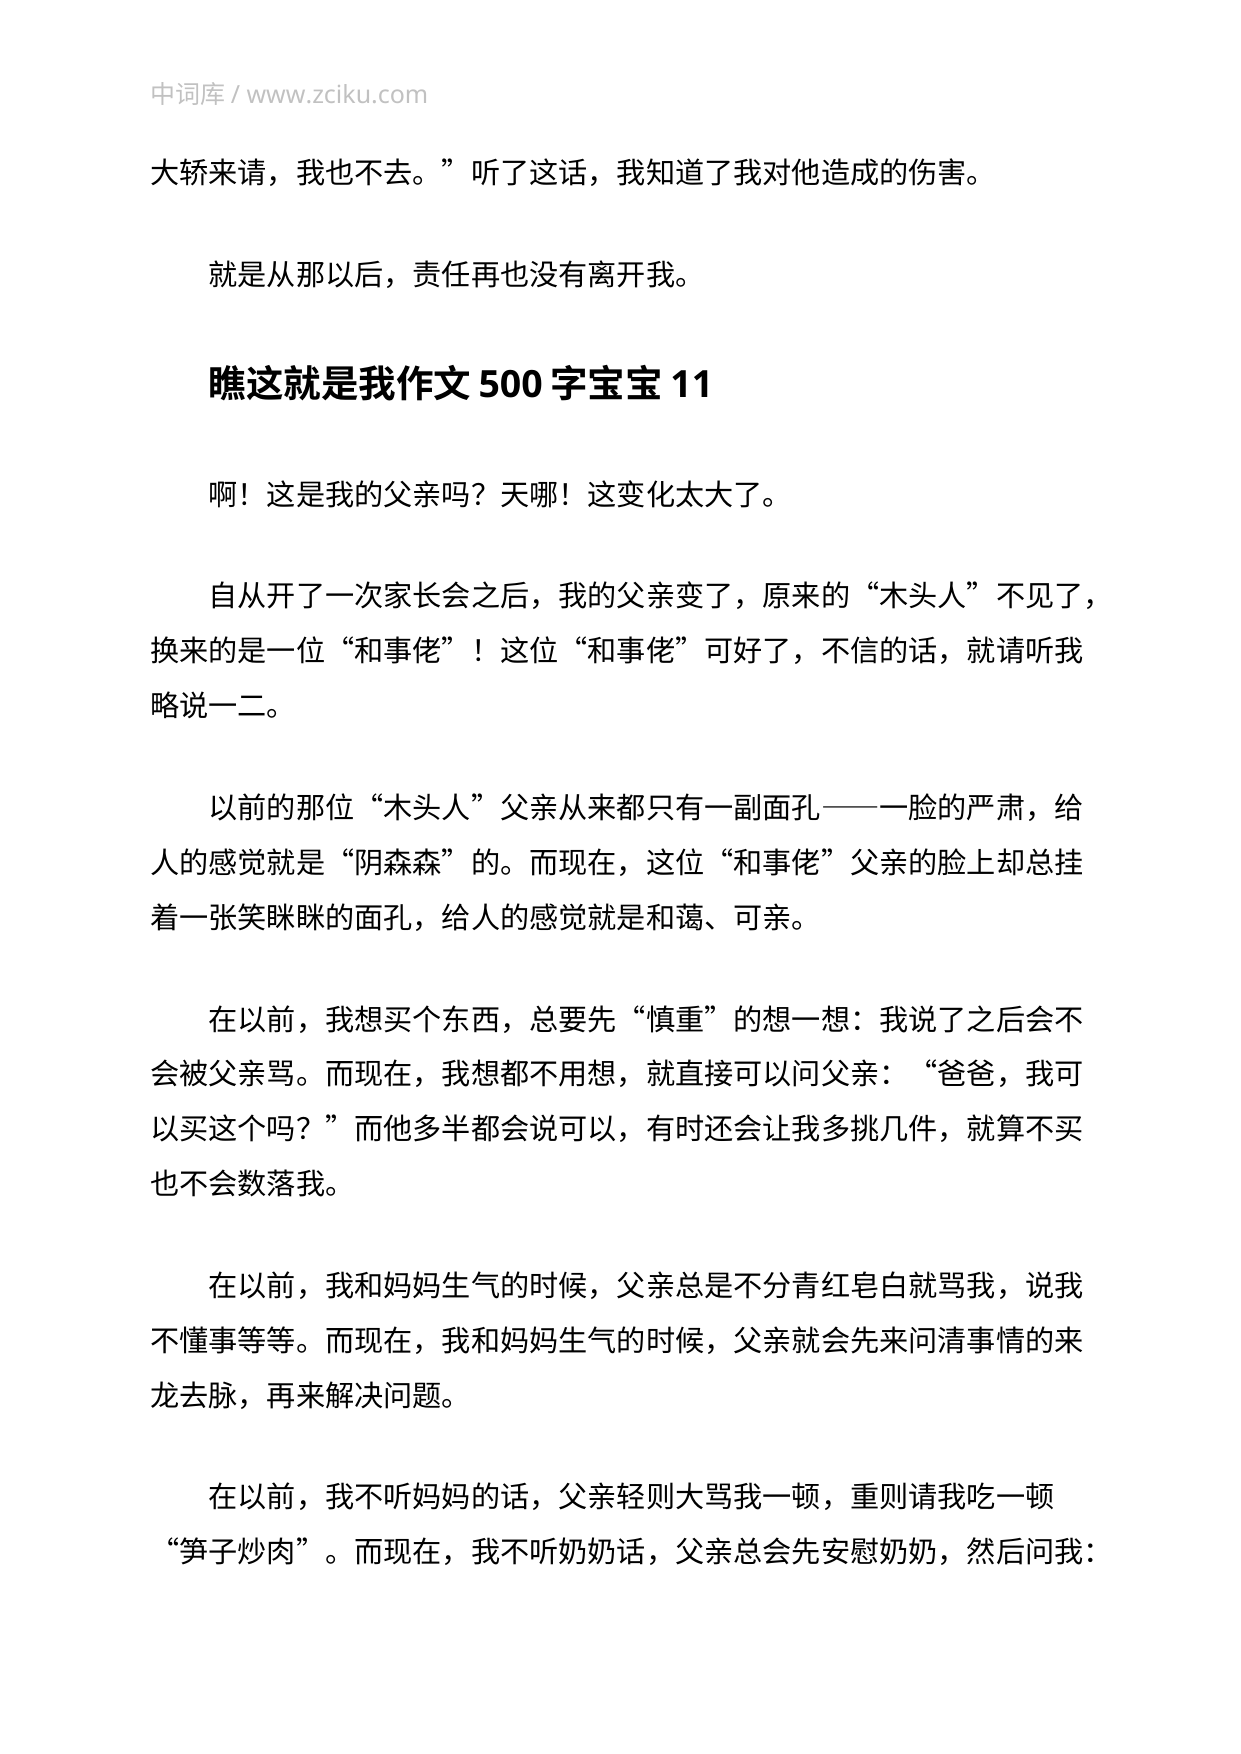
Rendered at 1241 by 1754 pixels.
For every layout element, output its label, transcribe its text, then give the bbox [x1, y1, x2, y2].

text 自从开了一次家长会之后，我的父亲变了，原来的“木头人”不见了，换来的是一位“和事佬”！这位“和事佬”可好了，不信的话，就请听我略说一二。 [150, 573, 1090, 725]
text 在以前，我想买个东西，总要先“慎重”的想一想：我说了之后会不会被父亲骂。而现在，我想都不用想，就直接可以问父亲：“爸爸，我可以买这个吗？”而他多半都会说可以，有时还会让我多挑几件，就算不买也不会数落我。 [150, 996, 1090, 1203]
text 就是从那以后，责任再也没有离开我。 [150, 252, 1090, 294]
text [150, 1474, 1090, 1571]
text 在以前，我和妈妈生气的时候，父亲总是不分青红皂白就骂我，说我不懂事等等。而现在，我和妈妈生气的时候，父亲就会先来问清事情的来龙去脉，再来解决问题。 [150, 1262, 1090, 1414]
text 啊！这是我的父亲吗？天哪！这变化太大了。 [150, 471, 1090, 513]
text 瞧这就是我作文500字宝宝11 [150, 353, 1090, 408]
text 以前的那位“木头人”父亲从来都只有一副面孔——一脸的严肃，给人的感觉就是“阴森森”的。而现在，这位“和事佬”父亲的脸上却总挂着一张笑眯眯的面孔，给人的感觉就是和蔼、可亲。 [150, 784, 1090, 937]
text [150, 150, 1090, 192]
